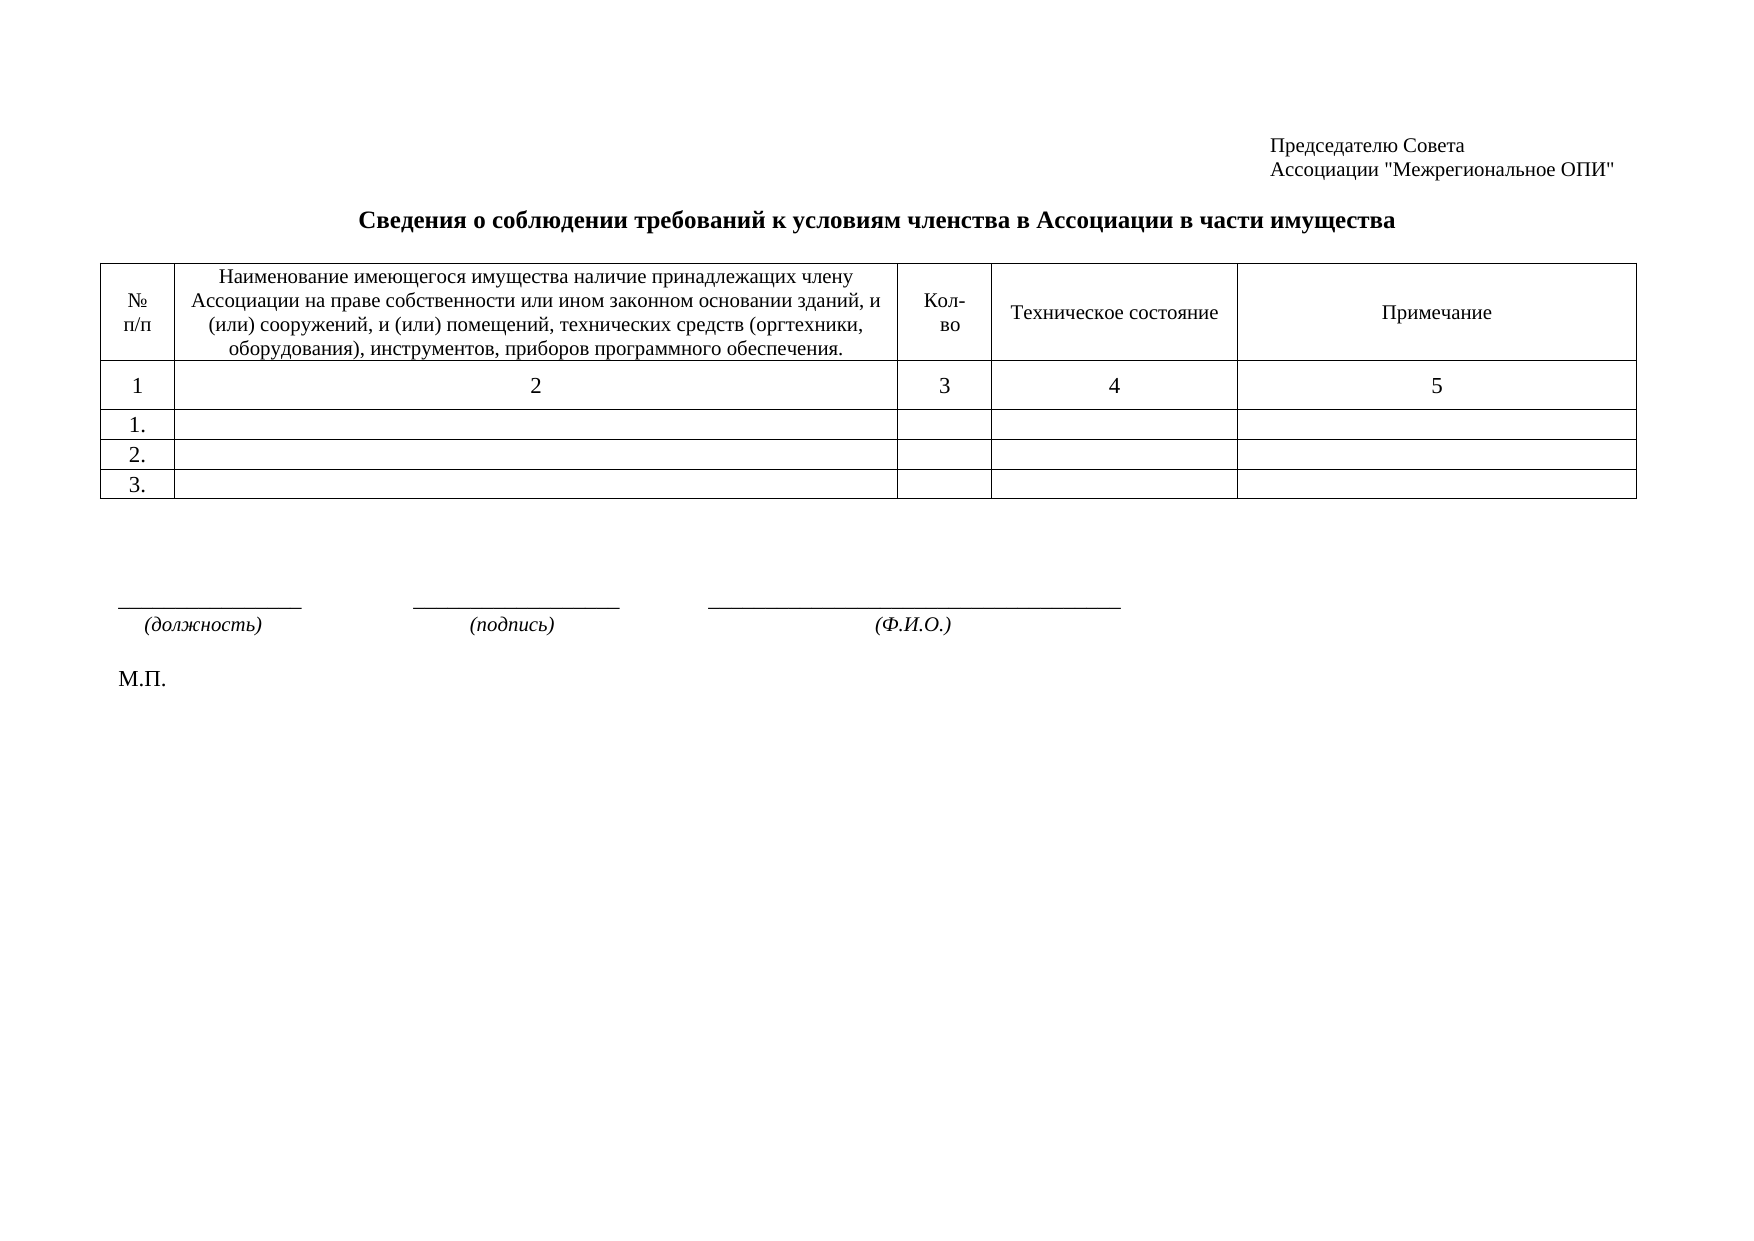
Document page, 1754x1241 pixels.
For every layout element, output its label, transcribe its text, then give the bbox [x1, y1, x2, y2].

table_cell 3. [101, 470, 174, 498]
text Председателю Совета [738, 133, 1636, 157]
table_cell [898, 440, 991, 468]
table_header Техническое состояние [992, 264, 1237, 360]
table_cell [898, 410, 991, 439]
table_cell 1 [101, 361, 174, 409]
table_cell 1. [101, 410, 174, 439]
table_cell 3 [898, 361, 991, 409]
text Сведения о соблюдении требований к условиям членства в Ассоциации в части имущества [118, 205, 1636, 234]
table_cell [992, 440, 1237, 468]
table_cell [898, 470, 991, 498]
table_cell 5 [1238, 361, 1636, 409]
table_cell [992, 410, 1237, 439]
text М.П. [118, 665, 1636, 691]
table_cell 2. [101, 440, 174, 468]
table_cell [175, 470, 897, 498]
text Ассоциации "Межрегиональное ОПИ" [738, 157, 1636, 181]
table_cell 4 [992, 361, 1237, 409]
table_header № п/п [101, 264, 174, 360]
text (должность) (подпись) (Ф.И.О.) [118, 612, 1636, 636]
text ________________ __________________ ____________________________________ [118, 586, 1636, 612]
table_cell 2 [175, 361, 897, 409]
table_cell [1238, 440, 1636, 468]
table_header Кол- во [898, 264, 991, 360]
table_cell [175, 440, 897, 468]
table_cell [1238, 470, 1636, 498]
table_cell [992, 470, 1237, 498]
table_header Примечание [1238, 264, 1636, 360]
table_header Наименование имеющегося имущества наличие принадлежащих члену Ассоциации на праве собственности или ином законном основании зданий, и (или) сооружений, и (или) помещений, технических средств (оргтехники, оборудования), инструментов, приборов программного обеспечения. [175, 264, 897, 360]
table_cell [175, 410, 897, 439]
table_cell [1238, 410, 1636, 439]
